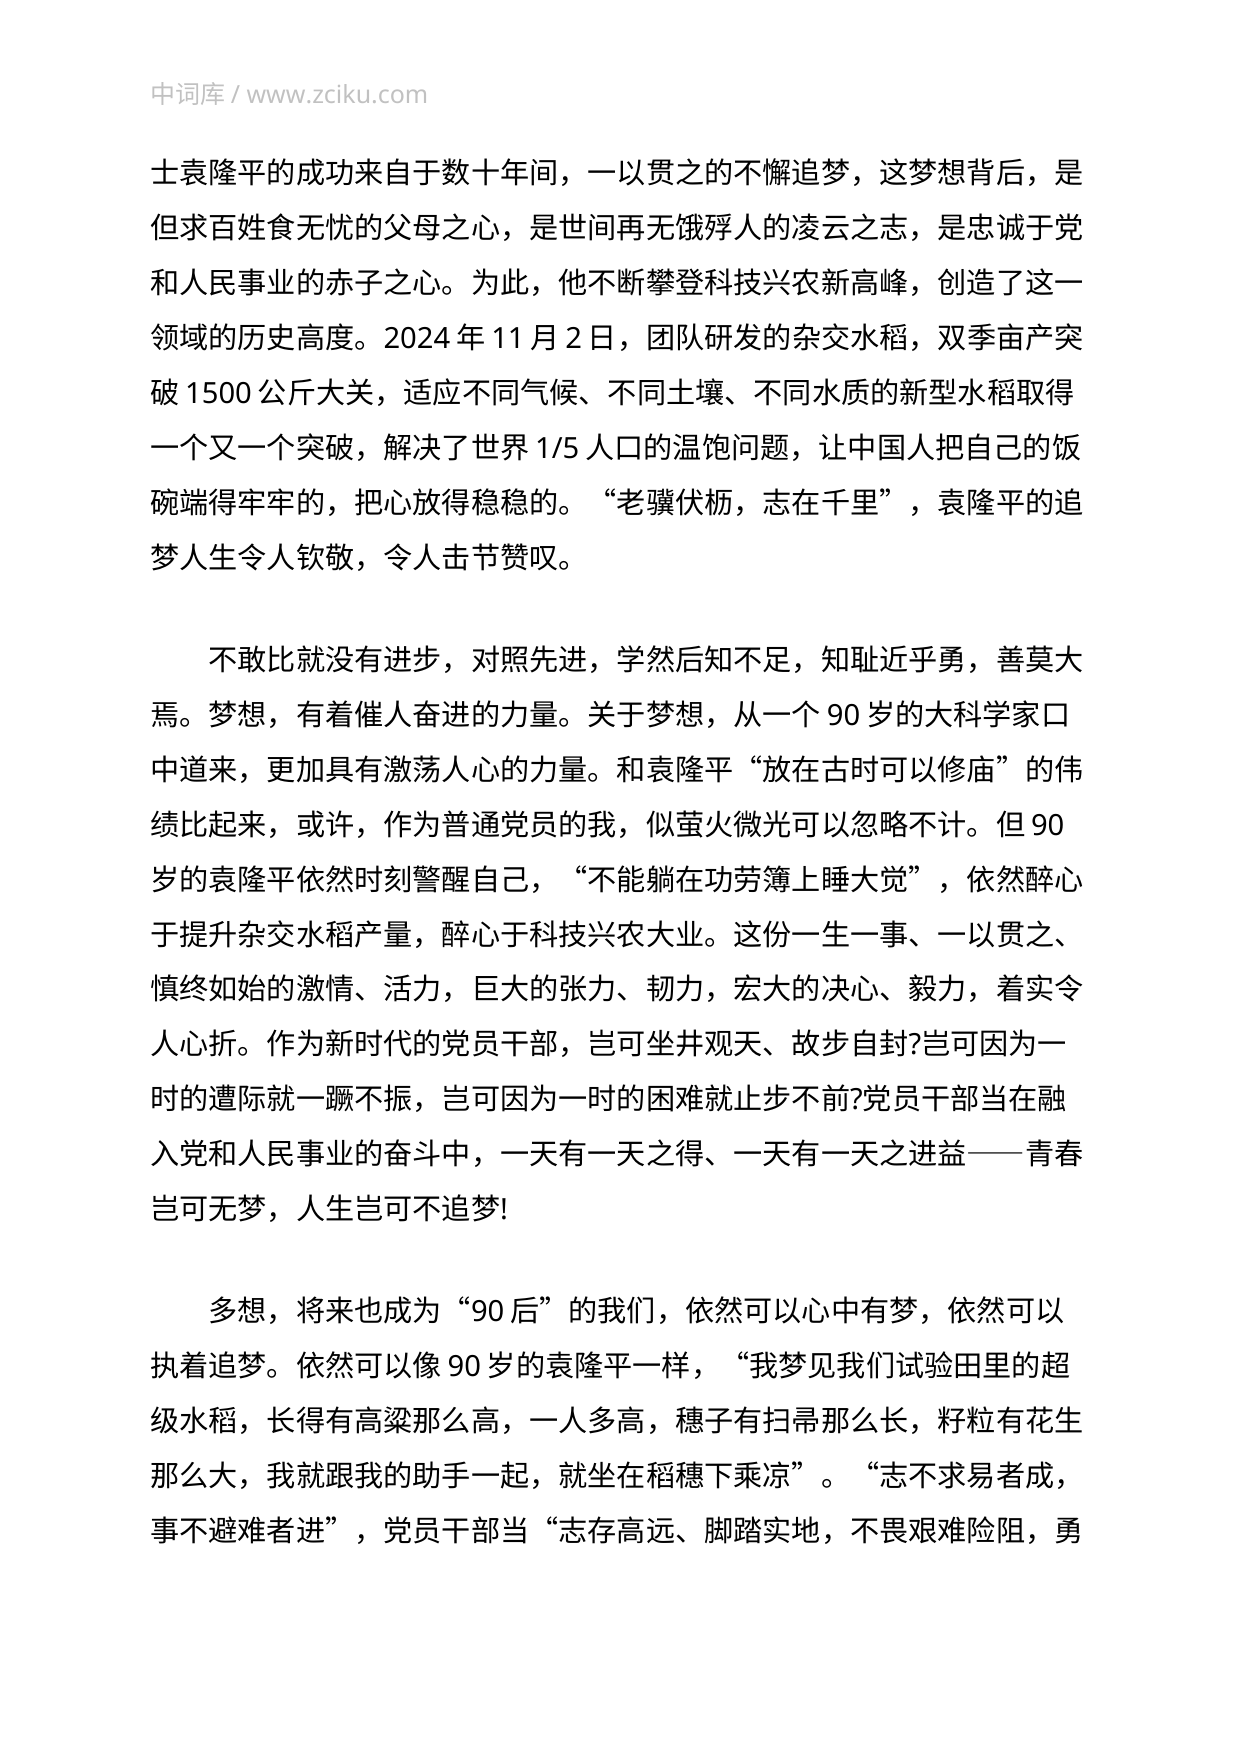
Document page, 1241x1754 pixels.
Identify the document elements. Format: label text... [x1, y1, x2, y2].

text 不敢比就没有进步，对照先进，学然后知不足，知耻近乎勇，善莫大焉。梦想，有着催人奋进的力量。关于梦想，从一个90岁的大科学家口中道来，更加具有激荡人心的力量。和袁隆平“放在古时可以修庙”的伟绩比起来，或许，作为普通党员的我，似萤火微光可以忽略不计。但90岁的袁隆平依然时刻警醒自己，“不能躺在功劳簿上睡大觉”，依然醉心于提升杂交水稻产量，醉心于科技兴农大业。这份一生一事、一以贯之、慎终如始的激情、活力，巨大的张力、韧力，宏大的决心、毅力，着实令人心折。作为新时代的党员干部，岂可坐井观天、故步自封?岂可因为一时的遭际就一蹶不振，岂可因为一时的困难就止步不前?党员干部当在融入党和人民事业的奋斗中，一天有一天之得、一天有一天之进益——青春岂可无梦，人生岂可不追梦! [150, 636, 1090, 1228]
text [150, 1288, 1090, 1550]
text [150, 150, 1090, 577]
